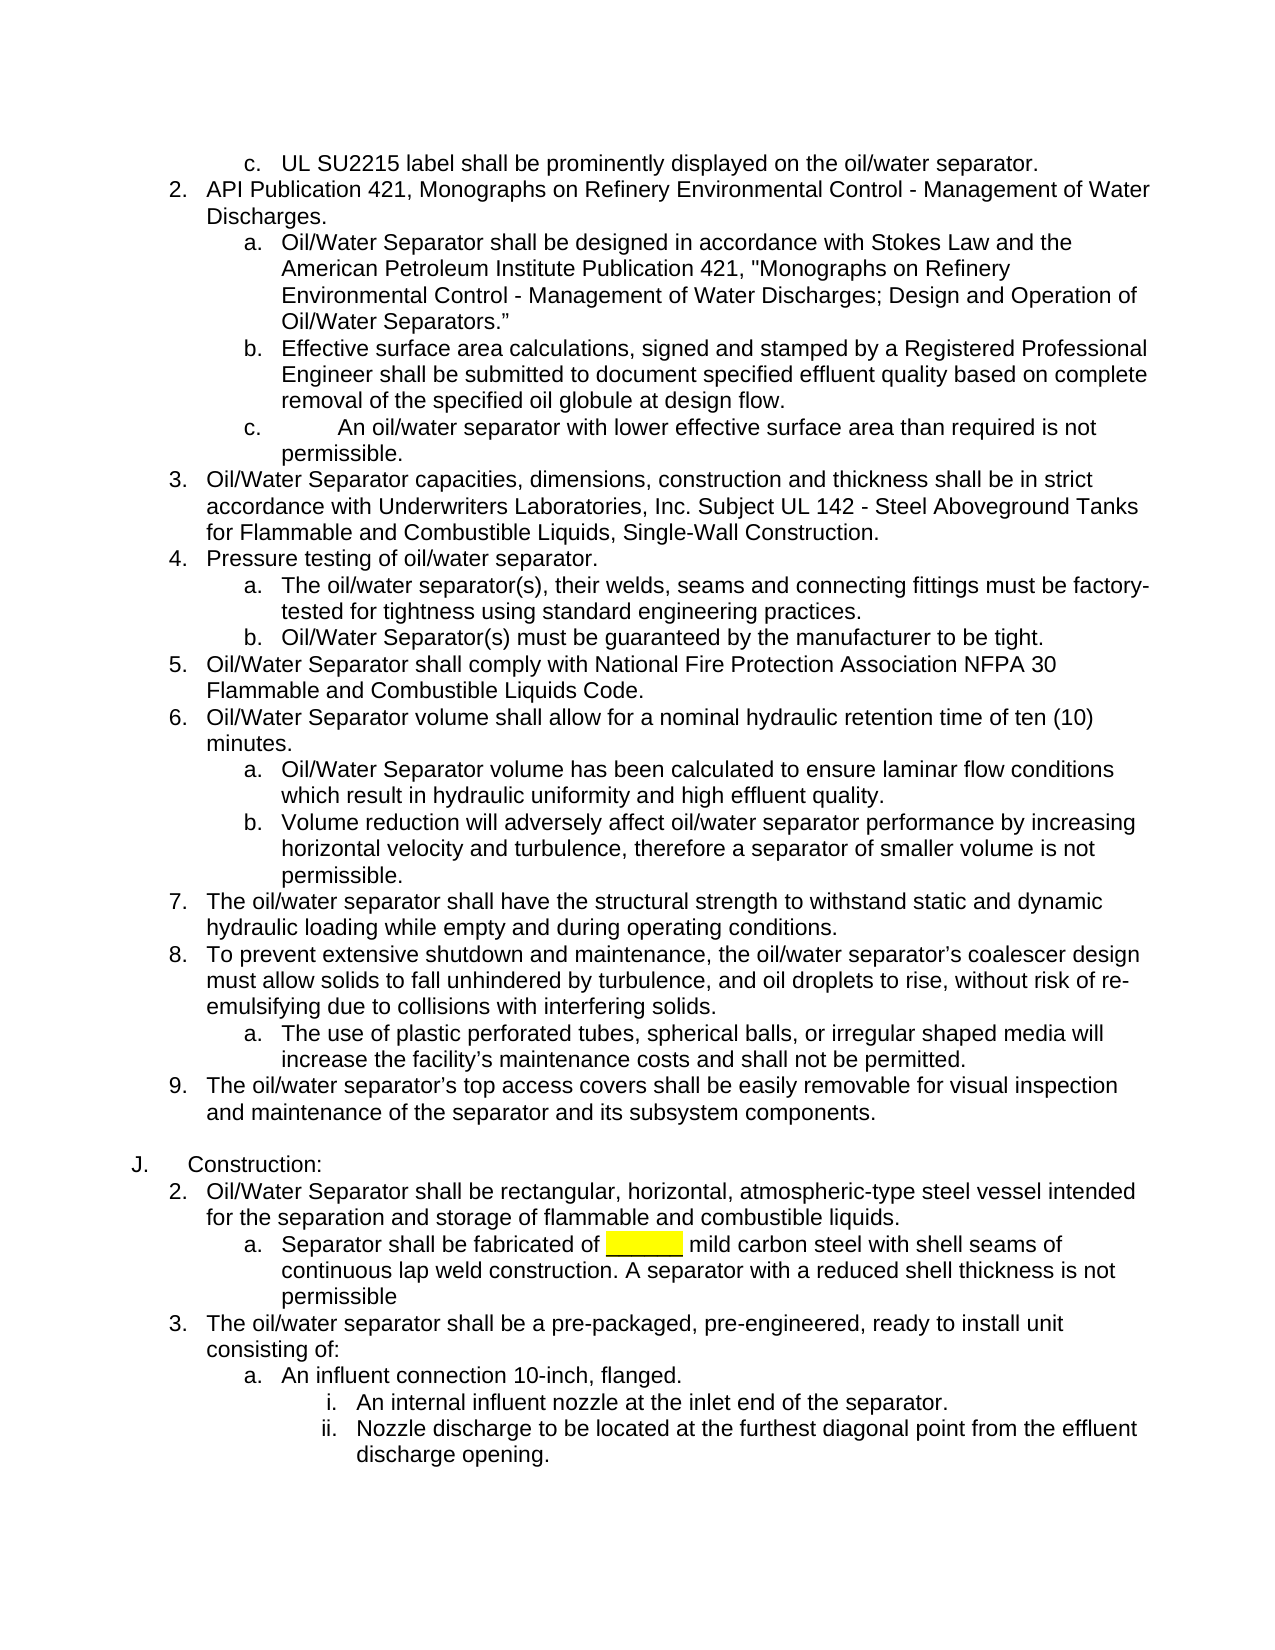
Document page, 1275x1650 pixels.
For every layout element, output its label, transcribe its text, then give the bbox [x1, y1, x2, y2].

list An oil/water separator with lower effective surface area than required is not permissible. [244, 413, 1162, 466]
list Oil/Water Separator volume shall allow for a nominal hydraulic retention time of ten (10) minutes. [169, 703, 1162, 756]
list The oil/water separator shall be a pre-packaged, pre-engineered, ready to install unit consisting of: [169, 1309, 1162, 1362]
list Oil/Water Separator volume has been calculated to ensure laminar flow conditions which result in hydraulic uniformity and high effluent quality. [244, 756, 1162, 809]
list The use of plastic perforated tubes, spherical balls, or irregular shaped media will increase the facility’s maintenance costs and shall not be permitted. [244, 1020, 1162, 1072]
list Separator shall be fabricated of ______ mild carbon steel with shell seams of continuous lap weld construction. A separator with a reduced shell thickness is not permissible [244, 1231, 1162, 1309]
list Oil/Water Separator shall be designed in accordance with Stokes Law and the American Petroleum Institute Publication 421, "Monographs on Refinery Environmental Control - Management of Water Discharges; Design and Operation of Oil/Water Separators.” [244, 229, 1162, 334]
subtitle UL SU2215 label shall be prominently displayed on the oil/water separator. [244, 150, 1162, 176]
list The oil/water separator’s top access covers shall be easily removable for visual inspection and maintenance of the separator and its subsystem components. [169, 1072, 1162, 1125]
list Volume reduction will adversely affect oil/water separator performance by increasing horizontal velocity and turbulence, therefore a separator of smaller volume is not permissible. [244, 809, 1162, 888]
list Effective surface area calculations, signed and stamped by a Registered Professional Engineer shall be submitted to document specified effluent quality based on complete removal of the specified oil globule at design flow. [244, 334, 1162, 413]
list The oil/water separator shall have the structural strength to withstand static and dynamic hydraulic loading while empty and during operating conditions. [169, 888, 1162, 941]
list An internal influent nozzle at the inlet end of the separator. [337, 1389, 1162, 1415]
list Nozzle discharge to be located at the furthest diagonal point from the effluent discharge opening. [337, 1415, 1162, 1468]
list To prevent extensive shutdown and maintenance, the oil/water separator’s coalescer design must allow solids to fall unhindered by turbulence, and oil droplets to rise, without risk of re-emulsifying due to collisions with interfering solids. [169, 941, 1162, 1020]
list An influent connection 10-inch, flanged. [244, 1362, 1162, 1389]
list The oil/water separator(s), their welds, seams and connecting fittings must be factory-tested for tightness using standard engineering practices. [244, 572, 1162, 624]
list Pressure testing of oil/water separator. [169, 545, 1162, 572]
list Oil/Water Separator capacities, dimensions, construction and thickness shall be in strict accordance with Underwriters Laboratories, Inc. Subject UL 142 - Steel Aboveground Tanks for Flammable and Combustible Liquids, Single-Wall Construction. [169, 466, 1162, 545]
list Oil/Water Separator(s) must be guaranteed by the manufacturer to be tight. [244, 624, 1162, 651]
subtitle J. Construction: [131, 1151, 1162, 1178]
list Oil/Water Separator shall be rectangular, horizontal, atmospheric-type steel vessel intended for the separation and storage of flammable and combustible liquids. [169, 1178, 1162, 1231]
list API Publication 421, Monographs on Refinery Environmental Control - Management of Water Discharges. [169, 176, 1162, 229]
list Oil/Water Separator shall comply with National Fire Protection Association NFPA 30 Flammable and Combustible Liquids Code. [169, 651, 1162, 703]
